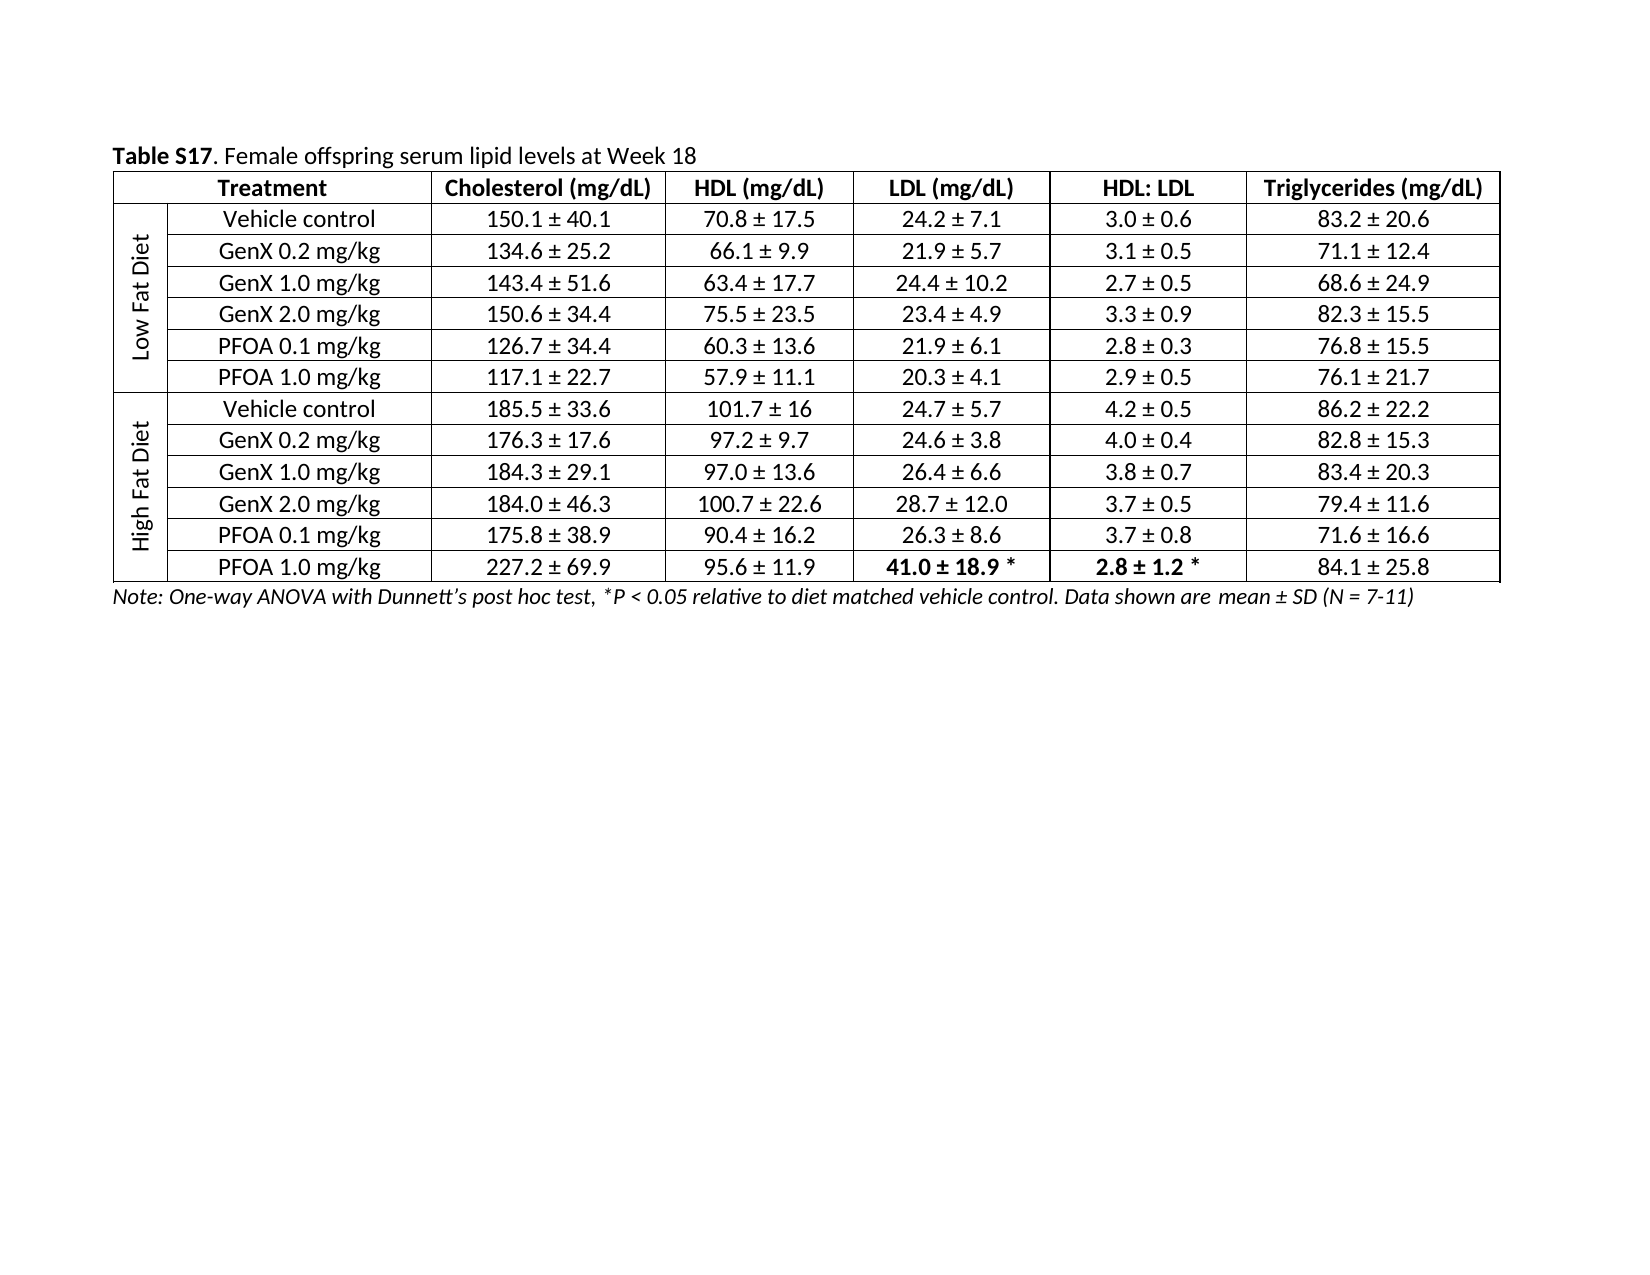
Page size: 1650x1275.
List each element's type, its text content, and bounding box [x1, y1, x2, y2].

table_cell 66.1 ± 9.9 [666, 235, 853, 266]
table_cell 3.7 ± 0.5 [1051, 488, 1246, 518]
table_header Treatment [114, 172, 431, 203]
table_cell Vehicle control [168, 204, 431, 234]
table_cell 95.6 ± 11.9 [666, 551, 853, 581]
text Table S17. Female offspring serum lipid levels at Week 18 [112, 141, 1537, 171]
table_cell GenX 1.0 mg/kg [168, 456, 431, 487]
table_cell 83.4 ± 20.3 [1247, 456, 1499, 487]
table_cell 82.8 ± 15.3 [1247, 425, 1499, 455]
table_header Triglycerides (mg/dL) [1247, 172, 1499, 203]
table_cell 41.0 ± 18.9 * [854, 551, 1049, 581]
table_cell 68.6 ± 24.9 [1247, 267, 1499, 297]
table_cell 2.8 ± 0.3 [1051, 330, 1246, 360]
table_cell 24.2 ± 7.1 [854, 204, 1049, 234]
table_cell 70.8 ± 17.5 [666, 204, 853, 234]
table_cell GenX 0.2 mg/kg [168, 425, 431, 455]
table_cell 24.7 ± 5.7 [854, 393, 1049, 423]
table_cell 3.7 ± 0.8 [1051, 519, 1246, 550]
table_cell 3.1 ± 0.5 [1051, 235, 1246, 266]
table_cell 97.0 ± 13.6 [666, 456, 853, 487]
table_cell 3.0 ± 0.6 [1051, 204, 1246, 234]
table_cell PFOA 1.0 mg/kg [168, 551, 431, 581]
table_cell 86.2 ± 22.2 [1247, 393, 1499, 423]
table_header HDL: LDL [1051, 172, 1246, 203]
table_cell 175.8 ± 38.9 [432, 519, 665, 550]
table_cell 184.3 ± 29.1 [432, 456, 665, 487]
table_cell 21.9 ± 6.1 [854, 330, 1049, 360]
table_cell PFOA 1.0 mg/kg [168, 361, 431, 392]
table_cell 71.1 ± 12.4 [1247, 235, 1499, 266]
table_cell 3.3 ± 0.9 [1051, 298, 1246, 329]
table_cell 2.8 ± 1.2 * [1051, 551, 1246, 581]
table_cell 101.7 ± 16 [666, 393, 853, 423]
table_cell 4.2 ± 0.5 [1051, 393, 1246, 423]
table_cell GenX 1.0 mg/kg [168, 267, 431, 297]
table_cell 90.4 ± 16.2 [666, 519, 853, 550]
table_cell 76.8 ± 15.5 [1247, 330, 1499, 360]
table_cell Low Fat Diet [114, 204, 167, 392]
table_cell 26.4 ± 6.6 [854, 456, 1049, 487]
table_cell 26.3 ± 8.6 [854, 519, 1049, 550]
table_cell 63.4 ± 17.7 [666, 267, 853, 297]
table_cell 150.6 ± 34.4 [432, 298, 665, 329]
table_cell Vehicle control [168, 393, 431, 423]
table_cell 28.7 ± 12.0 [854, 488, 1049, 518]
table_cell PFOA 0.1 mg/kg [168, 519, 431, 550]
table_cell 150.1 ± 40.1 [432, 204, 665, 234]
table_cell 57.9 ± 11.1 [666, 361, 853, 392]
table_cell 84.1 ± 25.8 [1247, 551, 1499, 581]
table_cell 71.6 ± 16.6 [1247, 519, 1499, 550]
table_cell 60.3 ± 13.6 [666, 330, 853, 360]
table_cell 227.2 ± 69.9 [432, 551, 665, 581]
table_cell 23.4 ± 4.9 [854, 298, 1049, 329]
table_cell GenX 2.0 mg/kg [168, 488, 431, 518]
table_header LDL (mg/dL) [854, 172, 1049, 203]
table_cell PFOA 0.1 mg/kg [168, 330, 431, 360]
table_cell 24.6 ± 3.8 [854, 425, 1049, 455]
table_cell 24.4 ± 10.2 [854, 267, 1049, 297]
table_cell High Fat Diet [114, 393, 167, 581]
table_cell 2.7 ± 0.5 [1051, 267, 1246, 297]
table_cell 3.8 ± 0.7 [1051, 456, 1246, 487]
table_cell 75.5 ± 23.5 [666, 298, 853, 329]
table_cell 185.5 ± 33.6 [432, 393, 665, 423]
table_cell 20.3 ± 4.1 [854, 361, 1049, 392]
table_cell GenX 2.0 mg/kg [168, 298, 431, 329]
table_cell 4.0 ± 0.4 [1051, 425, 1246, 455]
table_cell 97.2 ± 9.7 [666, 425, 853, 455]
table_cell 79.4 ± 11.6 [1247, 488, 1499, 518]
table_cell 21.9 ± 5.7 [854, 235, 1049, 266]
table_cell 184.0 ± 46.3 [432, 488, 665, 518]
table_cell 134.6 ± 25.2 [432, 235, 665, 266]
table_cell 82.3 ± 15.5 [1247, 298, 1499, 329]
table_header Cholesterol (mg/dL) [432, 172, 665, 203]
table_header HDL (mg/dL) [666, 172, 853, 203]
text Note: One-way ANOVA with Dunnett’s post hoc test, *P < 0.05 relative to diet matched vehicle control. Data shown are mean ± SD (N = 7-11) [112, 582, 1537, 610]
table_cell 117.1 ± 22.7 [432, 361, 665, 392]
table_cell 83.2 ± 20.6 [1247, 204, 1499, 234]
table_cell GenX 0.2 mg/kg [168, 235, 431, 266]
table_cell 2.9 ± 0.5 [1051, 361, 1246, 392]
table_cell 126.7 ± 34.4 [432, 330, 665, 360]
table_cell 100.7 ± 22.6 [666, 488, 853, 518]
table_cell 143.4 ± 51.6 [432, 267, 665, 297]
table_cell 76.1 ± 21.7 [1247, 361, 1499, 392]
table_cell 176.3 ± 17.6 [432, 425, 665, 455]
